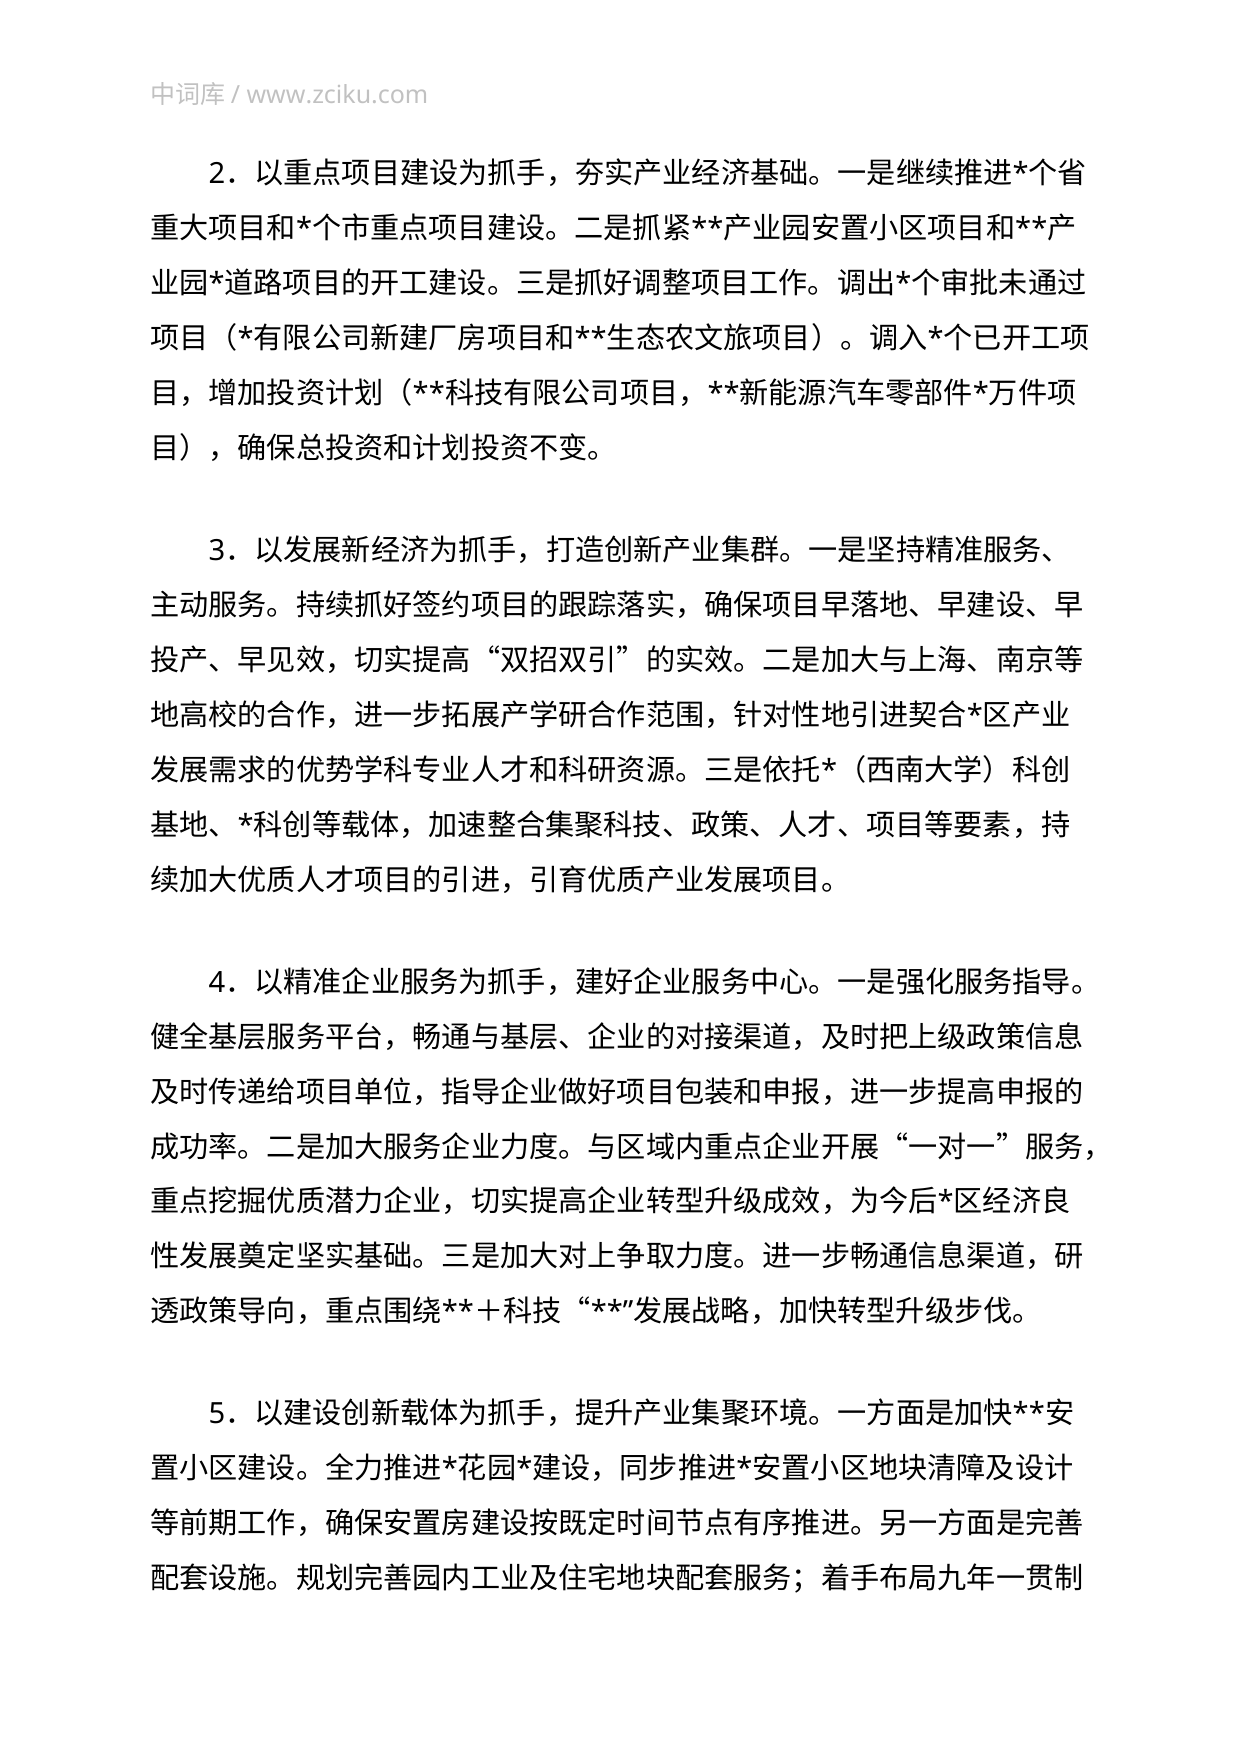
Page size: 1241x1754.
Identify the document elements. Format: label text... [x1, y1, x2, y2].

text 3．以发展新经济为抓手，打造创新产业集群。一是坚持精准服务、主动服务。持续抓好签约项目的跟踪落实，确保项目早落地、早建设、早投产、早见效，切实提高“双招双引”的实效。二是加大与上海、南京等地高校的合作，进一步拓展产学研合作范围，针对性地引进契合*区产业发展需求的优势学科专业人才和科研资源。三是依托*（西南大学）科创基地、*科创等载体，加速整合集聚科技、政策、人才、项目等要素，持续加大优质人才项目的引进，引育优质产业发展项目。 [150, 527, 1090, 899]
text 2．以重点项目建设为抓手，夯实产业经济基础。一是继续推进*个省重大项目和*个市重点项目建设。二是抓紧**产业园安置小区项目和**产业园*道路项目的开工建设。三是抓好调整项目工作。调出*个审批未通过项目（*有限公司新建厂房项目和**生态农文旅项目）。调入*个已开工项目，增加投资计划（**科技有限公司项目，**新能源汽车零部件*万件项目），确保总投资和计划投资不变。 [150, 150, 1090, 467]
text 4．以精准企业服务为抓手，建好企业服务中心。一是强化服务指导。健全基层服务平台，畅通与基层、企业的对接渠道，及时把上级政策信息及时传递给项目单位，指导企业做好项目包装和申报，进一步提高申报的成功率。二是加大服务企业力度。与区域内重点企业开展“一对一”服务，重点挖掘优质潜力企业，切实提高企业转型升级成效，为今后*区经济良性发展奠定坚实基础。三是加大对上争取力度。进一步畅通信息渠道，研透政策导向，重点围绕**＋科技“**”发展战略，加快转型升级步伐。 [150, 958, 1090, 1330]
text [150, 1390, 1090, 1597]
